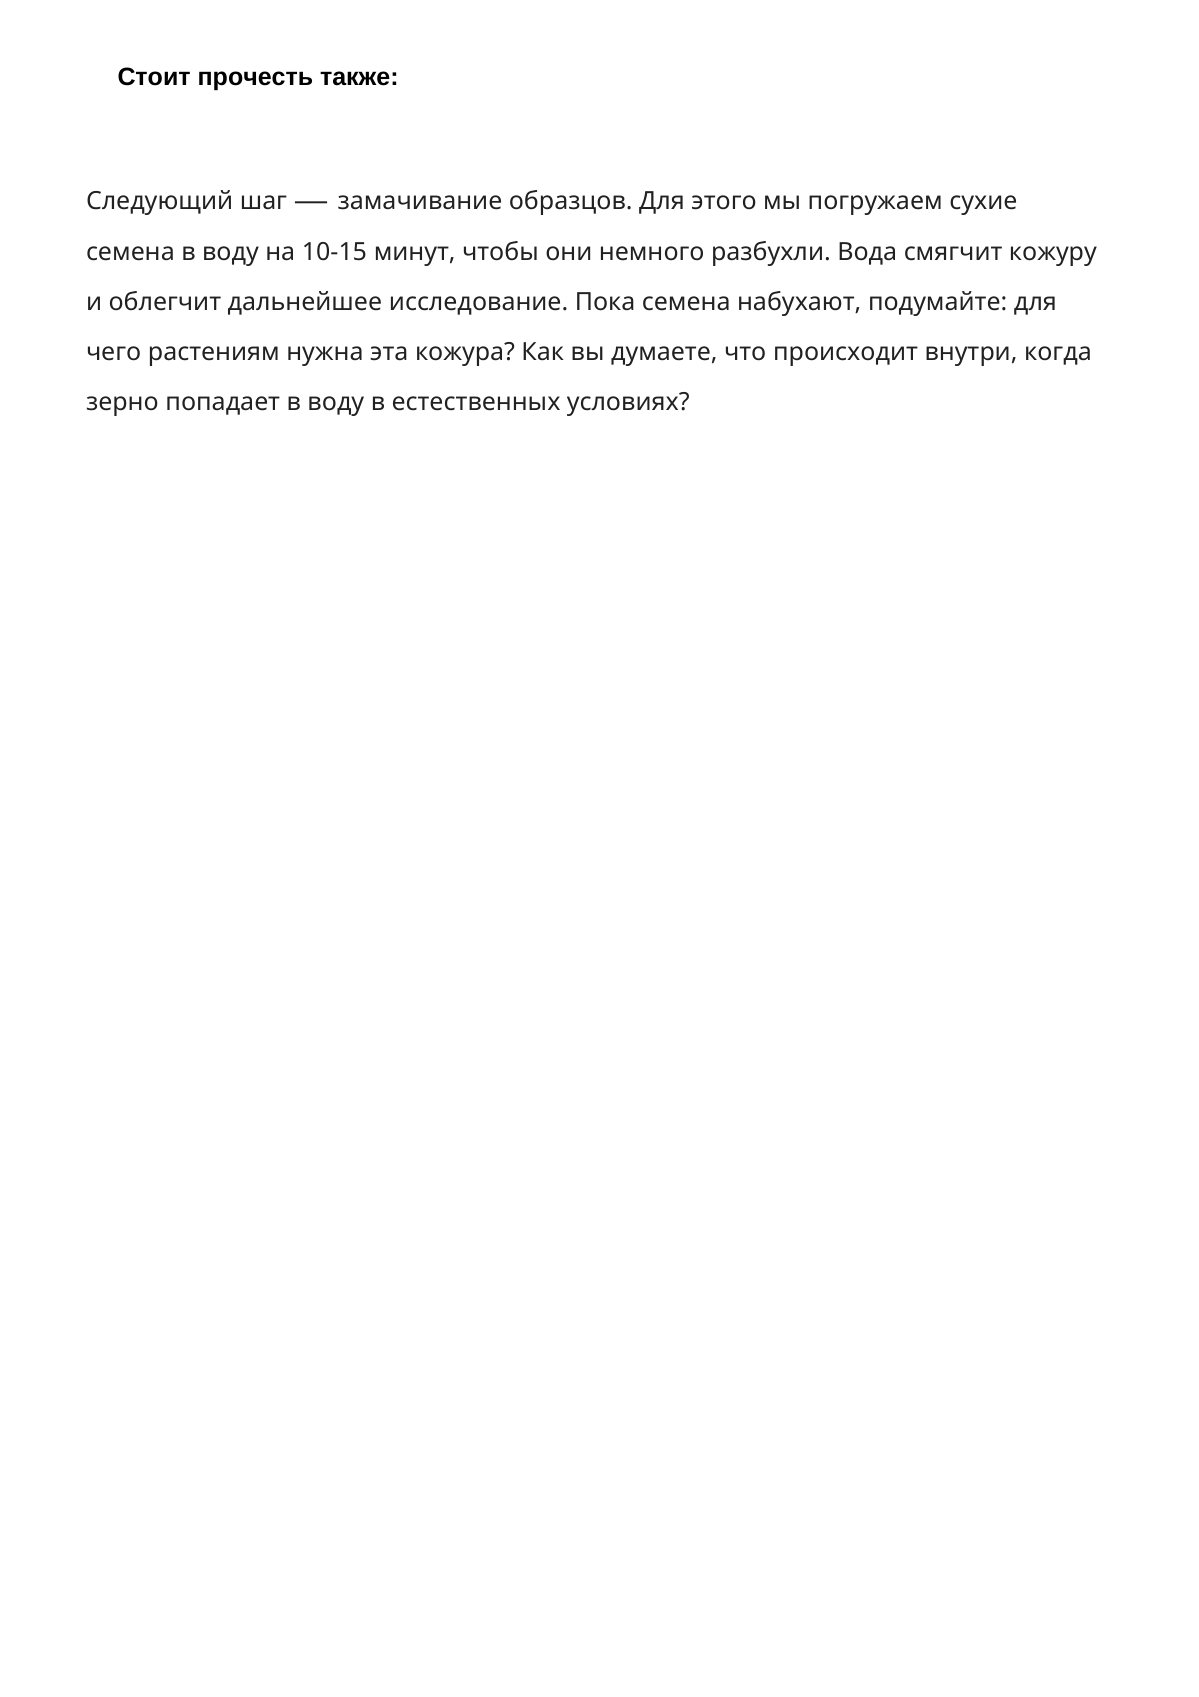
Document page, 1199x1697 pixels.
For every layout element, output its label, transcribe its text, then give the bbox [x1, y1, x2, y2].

text Следующий шаг — замачивание образцов. Для этого мы погружаем сухие семена в воду на 10-15 минут, чтобы они немного разбухли. Вода смягчит кожуру и облегчит дальнейшее исследование. Пока семена набухают, подумайте: для чего растениям нужна эта кожура? Как вы думаете, что происходит внутри, когда зерно попадает в воду в естественных условиях? [86, 183, 1100, 418]
